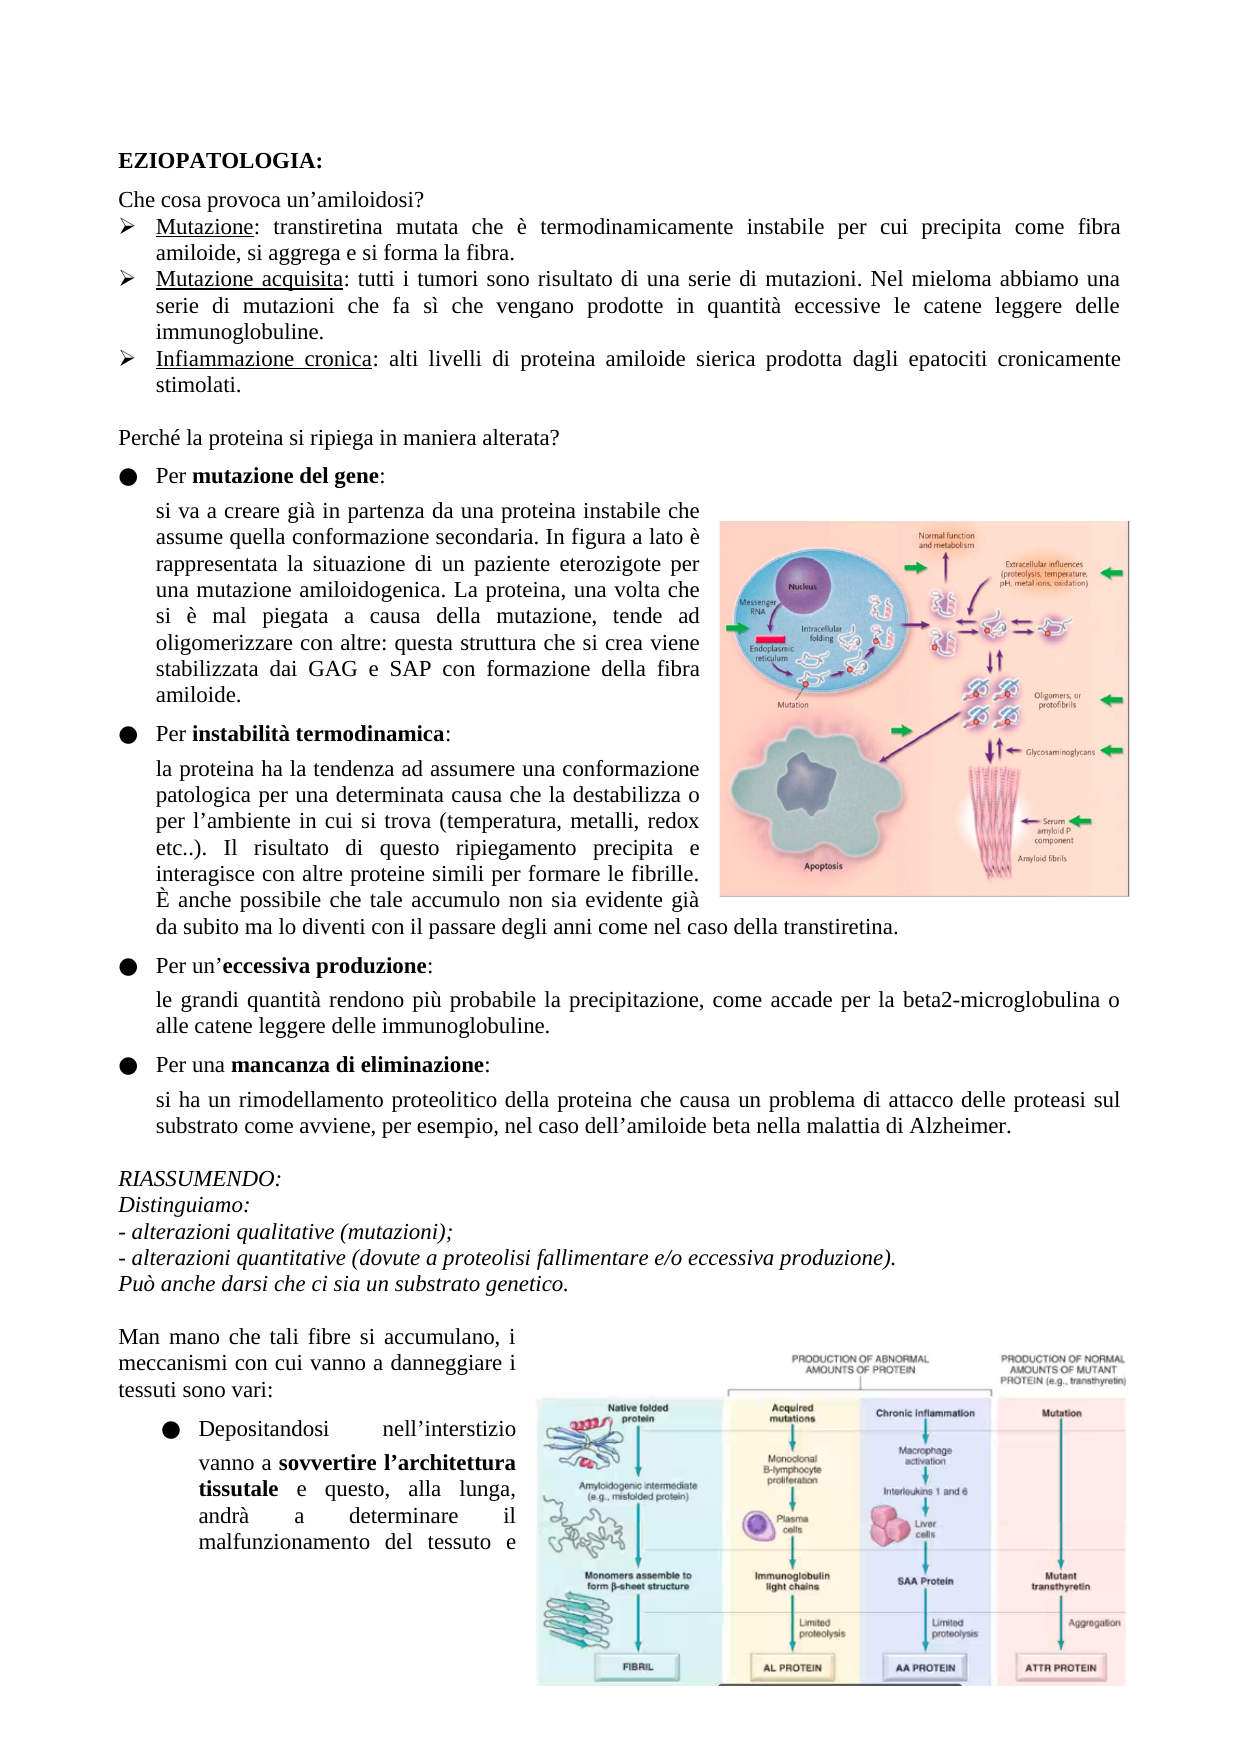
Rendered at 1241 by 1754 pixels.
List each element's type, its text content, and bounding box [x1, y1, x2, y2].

text Distinguiamo: [118, 1191, 1122, 1218]
text RIASSUMENDO: [118, 1165, 1122, 1191]
list Per un’eccessiva produzione: [118, 939, 1122, 986]
list Mutazione: transtiretina mutata che è termodinamicamente instabile per cui precipita come fibra amiloide, si aggrega e si forma la fibra. [118, 213, 1122, 266]
list Per instabilità termodinamica: [118, 708, 719, 755]
text si ha un rimodellamento proteolitico della proteina che causa un problema di attacco delle proteasi sul substrato come avviene, per esempio, nel caso dell’amiloide beta nella malattia di Alzheimer. [156, 1086, 1122, 1139]
text si va a creare già in partenza da una proteina instabile che assume quella conformazione secondaria. In figura a lato è rappresentata la situazione di un paziente eterozigote per una mutazione amiloidogenica. La proteina, una volta che si è mal piegata a causa della mutazione, tende ad oligomerizzare con altre: questa struttura che si crea viene stabilizzata dai GAG e SAP con formazione della fibra amiloide. [156, 497, 1122, 708]
text la proteina ha la tendenza ad assumere una conformazione patologica per una determinata causa che la destabilizza o per l’ambiente in cui si trova (temperatura, metalli, redox etc..). Il risultato di questo ripiegamento precipita e interagisce con altre proteine simili per formare le fibrille. È anche possibile che tale accumulo non sia evidente già da subito ma lo diventi con il passare degli anni come nel caso della transtiretina. [156, 755, 1122, 939]
text Che cosa provoca un’amiloidosi? [118, 186, 1122, 213]
text - alterazioni quantitative (dovute a proteolisi fallimentare e/o eccessiva produzione). [118, 1244, 1122, 1270]
list Mutazione acquisita: tutti i tumori sono risultato di una serie di mutazioni. Nel mieloma abbiamo una serie di mutazioni che fa sì che vengano prodotte in quantità eccessive le catene leggere delle immunoglobuline. [118, 266, 1122, 344]
picture [535, 1348, 1128, 1686]
text EZIOPATOLOGIA: [118, 148, 1122, 174]
list Per mutazione del gene: [118, 450, 1122, 497]
text Perché la proteina si ripiega in maniera alterata? [118, 424, 1122, 450]
text - alterazioni qualitative (mutazioni); [118, 1218, 1122, 1244]
picture [719, 521, 1132, 897]
list Infiammazione cronica: alti livelli di proteina amiloide sierica prodotta dagli epatociti cronicamente stimolati. [118, 344, 1122, 397]
text Può anche darsi che ci sia un substrato genetico. [118, 1270, 1122, 1297]
text le grandi quantità rendono più probabile la precipitazione, come accade per la beta2-microglobulina o alle catene leggere delle immunoglobuline. [156, 986, 1122, 1039]
list Per una mancanza di eliminazione: [118, 1039, 1122, 1086]
text Man mano che tali fibre si accumulano, i meccanismi con cui vanno a danneggiare i tessuti sono vari: [118, 1323, 1122, 1402]
